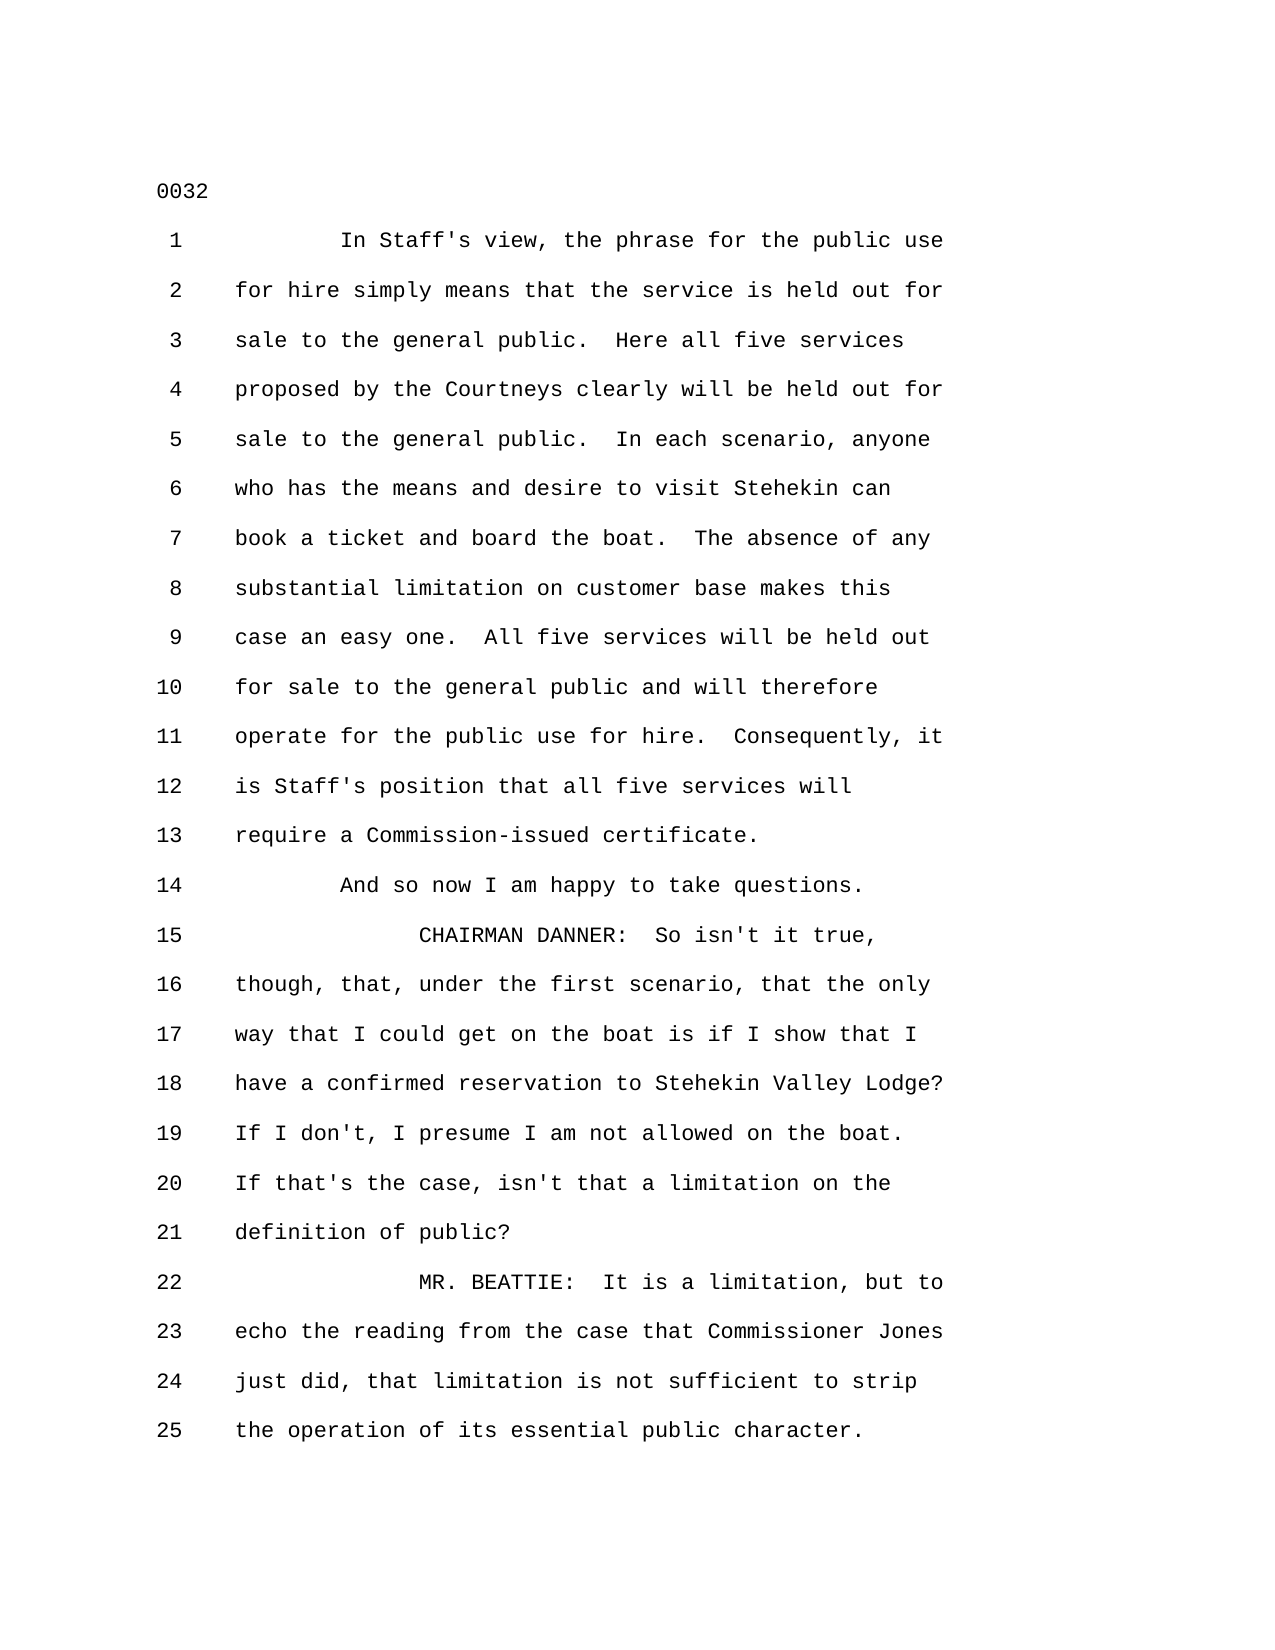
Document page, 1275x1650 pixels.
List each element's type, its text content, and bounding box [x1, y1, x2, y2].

text 24 just did, that limitation is not sufficient to strip [156, 1370, 1119, 1395]
text 21 definition of public? [156, 1221, 1119, 1246]
text 1 In Staff's view, the phrase for the public use [156, 229, 1119, 254]
text 23 echo the reading from the case that Commissioner Jones [156, 1320, 1119, 1345]
text 15 CHAIRMAN DANNER: So isn't it true, [156, 924, 1119, 948]
text 11 operate for the public use for hire. Consequently, it [156, 725, 1119, 750]
text 22 MR. BEATTIE: It is a limitation, but to [156, 1271, 1119, 1296]
text 13 require a Commission-issued certificate. [156, 824, 1119, 849]
text 9 case an easy one. All five services will be held out [156, 626, 1119, 651]
text 0032 [156, 180, 1119, 205]
text 3 sale to the general public. Here all five services [156, 329, 1119, 353]
text 14 And so now I am happy to take questions. [156, 874, 1119, 899]
text 4 proposed by the Courtneys clearly will be held out for [156, 378, 1119, 403]
text 2 for hire simply means that the service is held out for [156, 279, 1119, 304]
text 25 the operation of its essential public character. [156, 1419, 1119, 1444]
text 10 for sale to the general public and will therefore [156, 676, 1119, 701]
text 16 though, that, under the first scenario, that the only [156, 973, 1119, 998]
text 18 have a confirmed reservation to Stehekin Valley Lodge? [156, 1072, 1119, 1097]
text 17 way that I could get on the boat is if I show that I [156, 1023, 1119, 1048]
text 6 who has the means and desire to visit Stehekin can [156, 477, 1119, 502]
text 5 sale to the general public. In each scenario, anyone [156, 428, 1119, 453]
text 8 substantial limitation on customer base makes this [156, 577, 1119, 601]
text 20 If that's the case, isn't that a limitation on the [156, 1172, 1119, 1196]
text 7 book a ticket and board the boat. The absence of any [156, 527, 1119, 552]
text 12 is Staff's position that all five services will [156, 775, 1119, 800]
text 19 If I don't, I presume I am not allowed on the boat. [156, 1122, 1119, 1147]
